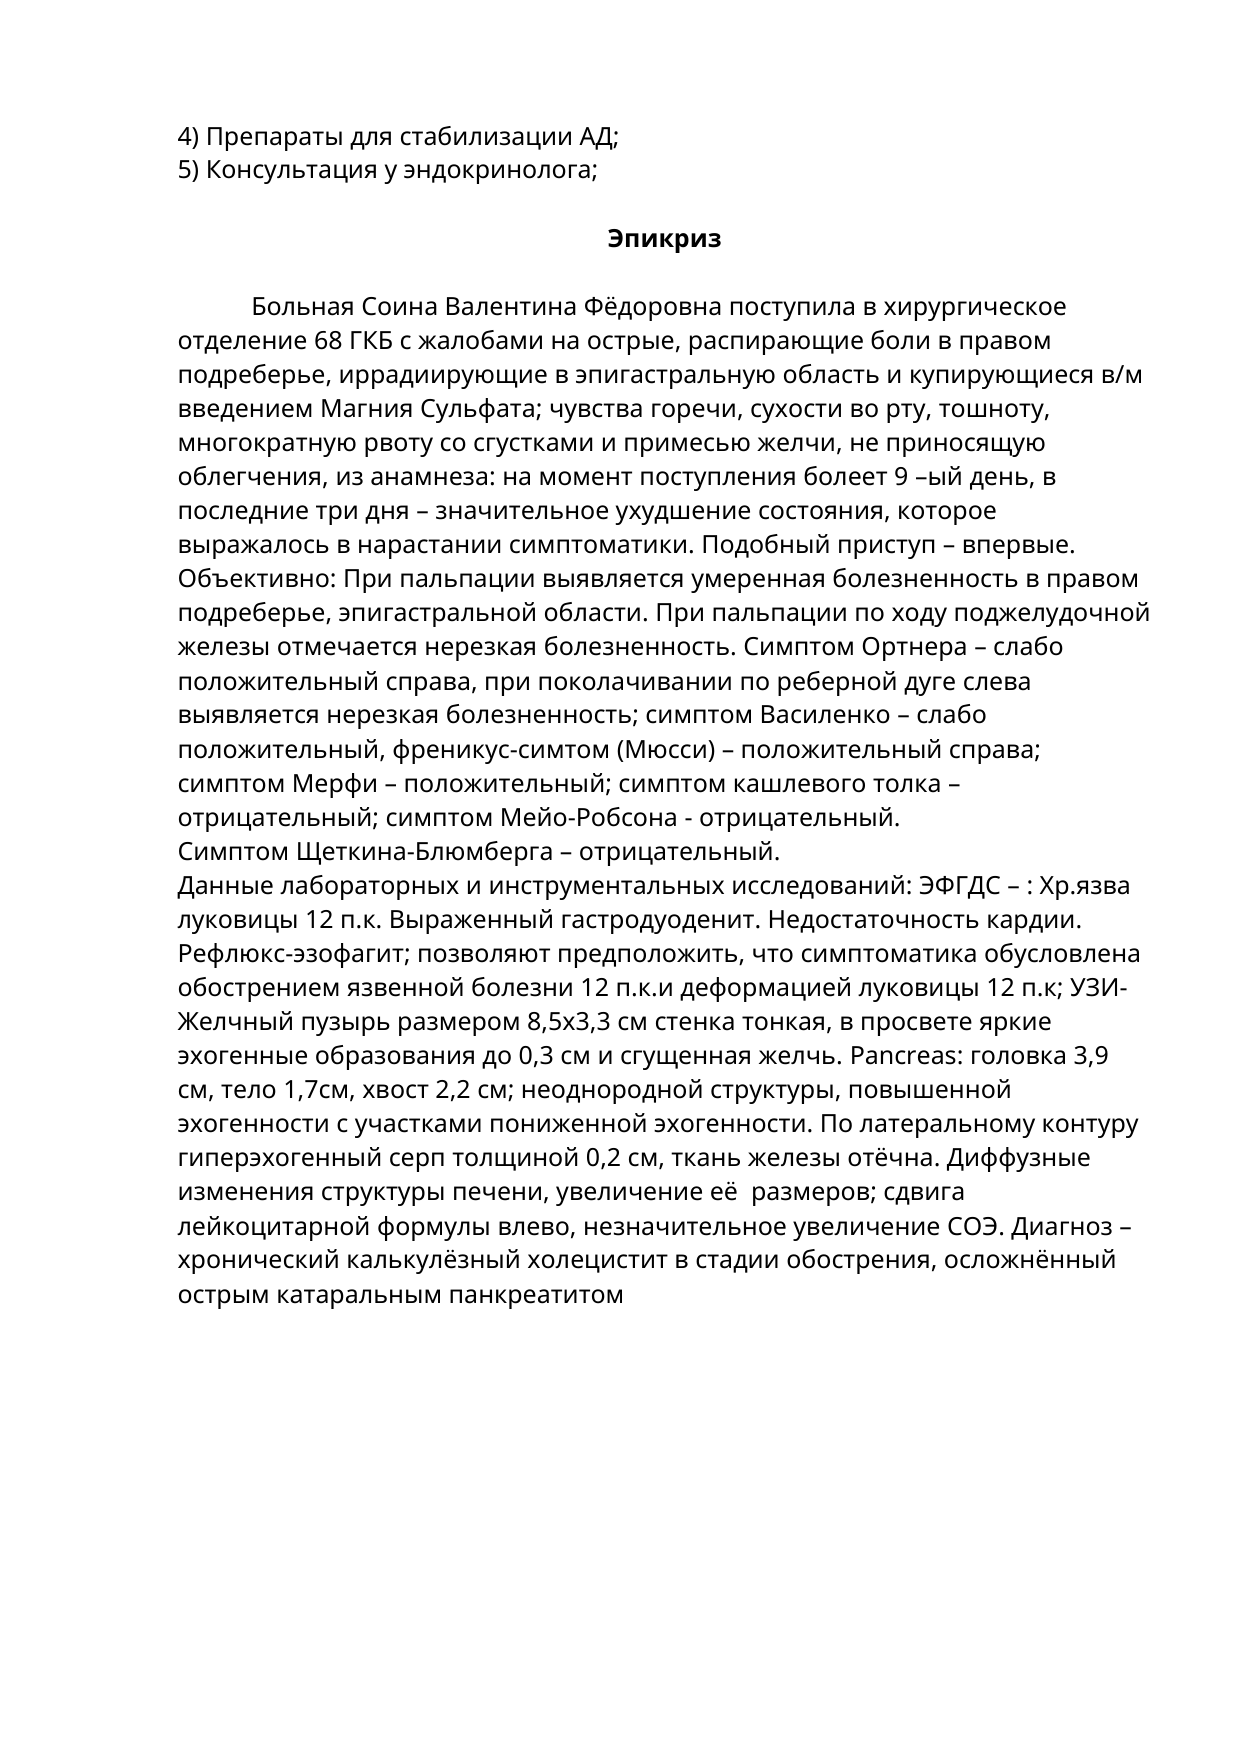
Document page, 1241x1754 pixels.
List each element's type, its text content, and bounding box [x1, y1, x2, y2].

text Симптом Щеткина-Блюмберга – отрицательный. [177, 833, 1152, 867]
text Данные лабораторных и инструментальных исследований: ЭФГДС – : Хр.язва луковицы 12 п.к. Выраженный гастродуоденит. Недостаточность кардии. Рефлюкс-эзофагит; позволяют предположить, что симптоматика обусловлена обострением язвенной болезни 12 п.к.и деформацией луковицы 12 п.к; УЗИ- Желчный пузырь размером 8,5x3,3 см стенка тонкая, в просвете яркие эхогенные образования до 0,3 см и сгущенная желчь. Pancreas: головка 3,9 см, тело 1,7см, хвост 2,2 см; неоднородной структуры, повышенной эхогенности с участками пониженной эхогенности. По латеральному контуру гиперэхогенный серп толщиной 0,2 см, ткань железы отёчна. Диффузные изменения структуры печени, увеличение её размеров; сдвига лейкоцитарной формулы влево, незначительное увеличение СОЭ. Диагноз – хронический калькулёзный холецистит в стадии обострения, осложнённый острым катаральным панкреатитом [177, 867, 1152, 1310]
text 5) Консультация у эндокринолога; [177, 152, 1152, 186]
text 4) Препараты для стабилизации АД; [177, 118, 1152, 152]
text Больная Соина Валентина Фёдоровна поступила в хирургическое отделение 68 ГКБ с жалобами на острые, распирающие боли в правом подреберье, иррадиирующие в эпигастральную область и купирующиеся в/м введением Магния Сульфата; чувства горечи, сухости во рту, тошноту, многократную рвоту со сгустками и примесью желчи, не приносящую облегчения, из анамнеза: на момент поступления болеет 9 –ый день, в последние три дня – значительное ухудшение состояния, которое выражалось в нарастании симптоматики. Подобный приступ – впервые. Объективно: При пальпации выявляется умеренная болезненность в правом подреберье, эпигастральной области. При пальпации по ходу поджелудочной железы отмечается нерезкая болезненность. Симптом Ортнера – слабо положительный справа, при поколачивании по реберной дуге слева выявляется нерезкая болезненность; симптом Василенко – слабо положительный, френикус-симтом (Мюсси) – положительный справа; симптом Мерфи – положительный; симптом кашлевого толка – отрицательный; симптом Мейо-Робсона - отрицательный. [177, 288, 1152, 833]
subtitle Эпикриз [177, 220, 1152, 254]
